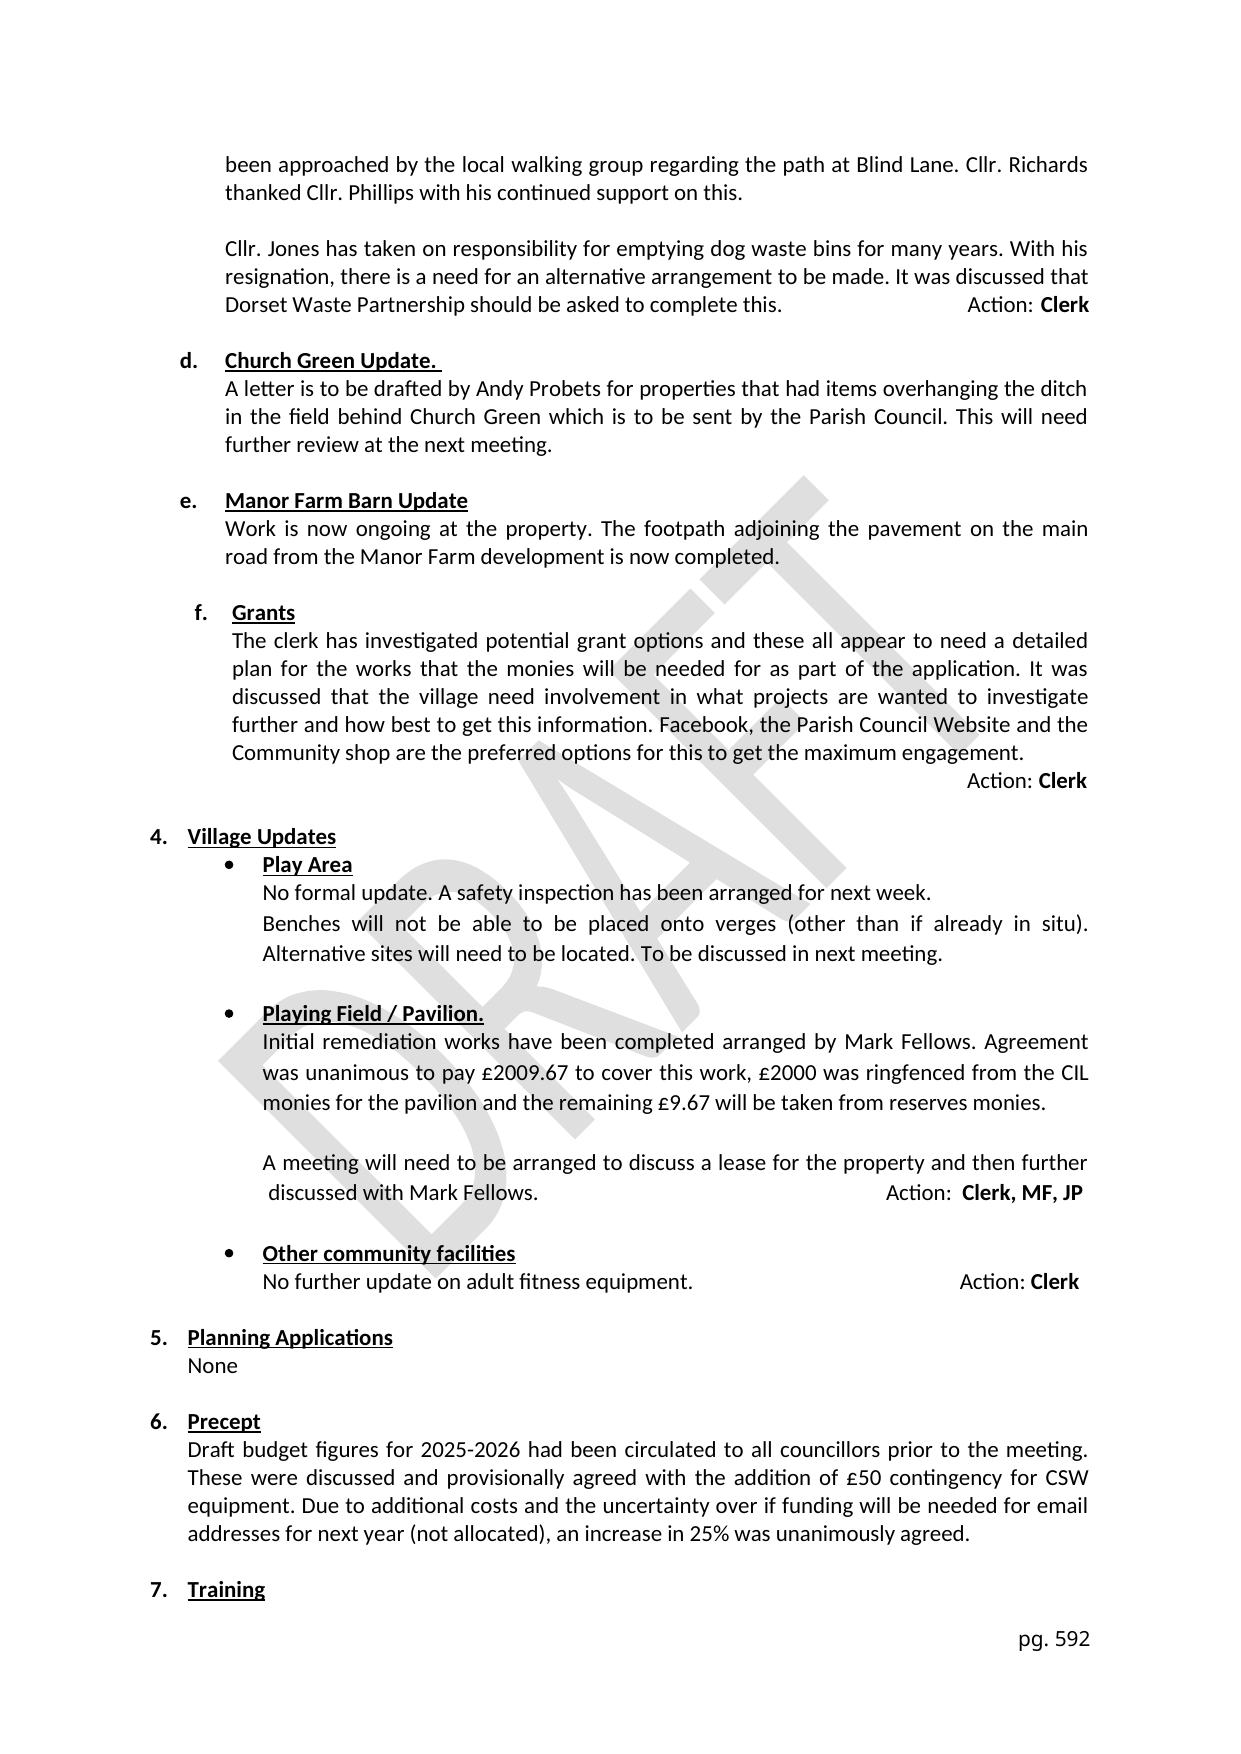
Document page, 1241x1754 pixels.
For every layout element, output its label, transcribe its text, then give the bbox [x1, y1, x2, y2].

list Grants [194, 598, 1090, 626]
list Playing Field / Pavilion. [225, 999, 1090, 1027]
list Training [150, 1575, 1090, 1603]
list Village Updates [150, 822, 1090, 851]
list Work is now ongoing at the property. The footpath adjoining the pavement on the main road from the Manor Farm development is now completed. [225, 514, 1090, 570]
list Planning Applications [150, 1323, 1090, 1351]
list Action: Clerk [232, 766, 1090, 794]
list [225, 150, 1090, 206]
list Draft budget figures for 2025-2026 had been circulated to all councillors prior to the meeting. These were discussed and provisionally agreed with the addition of £50 contingency for CSW equipment. Due to additional costs and the uncertainty over if funding will be needed for email addresses for next year (not allocated), an increase in 25% was unanimously agreed. [187, 1435, 1090, 1547]
text None [150, 1351, 1090, 1379]
list No formal update. A safety inspection has been arranged for next week. [262, 878, 1090, 907]
list Manor Farm Barn Update [179, 486, 1090, 514]
list A meeting will need to be arranged to discuss a lease for the property and then further discussed with Mark Fellows. Action: Clerk, MF, JP [262, 1148, 1090, 1206]
list Cllr. Jones has taken on responsibility for emptying dog waste bins for many years. With his resignation, there is a need for an alternative arrangement to be made. It was discussed that Dorset Waste Partnership should be asked to complete this. Action: Clerk [225, 234, 1090, 318]
list Church Green Update. [179, 346, 1090, 374]
list Play Area [225, 851, 1090, 878]
list Other community facilities [225, 1239, 1090, 1267]
list Precept [150, 1407, 1090, 1435]
list No further update on adult fitness equipment. Action: Clerk [262, 1267, 1090, 1295]
list Benches will not be able to be placed onto verges (other than if already in situ). Alternative sites will need to be located. To be discussed in next meeting. [262, 909, 1090, 967]
list Initial remediation works have been completed arranged by Mark Fellows. Agreement was unanimous to pay £2009.67 to cover this work, £2000 was ringfenced from the CIL monies for the pavilion and the remaining £9.67 will be taken from reserves monies. [262, 1027, 1090, 1116]
list A letter is to be drafted by Andy Probets for properties that had items overhanging the ditch in the field behind Church Green which is to be sent by the Parish Council. This will need further review at the next meeting. [225, 374, 1090, 458]
list The clerk has investigated potential grant options and these all appear to need a detailed plan for the works that the monies will be needed for as part of the application. It was discussed that the village need involvement in what projects are wanted to investigate further and how best to get this information. Facebook, the Parish Council Website and the Community shop are the preferred options for this to get the maximum engagement. [232, 626, 1090, 766]
